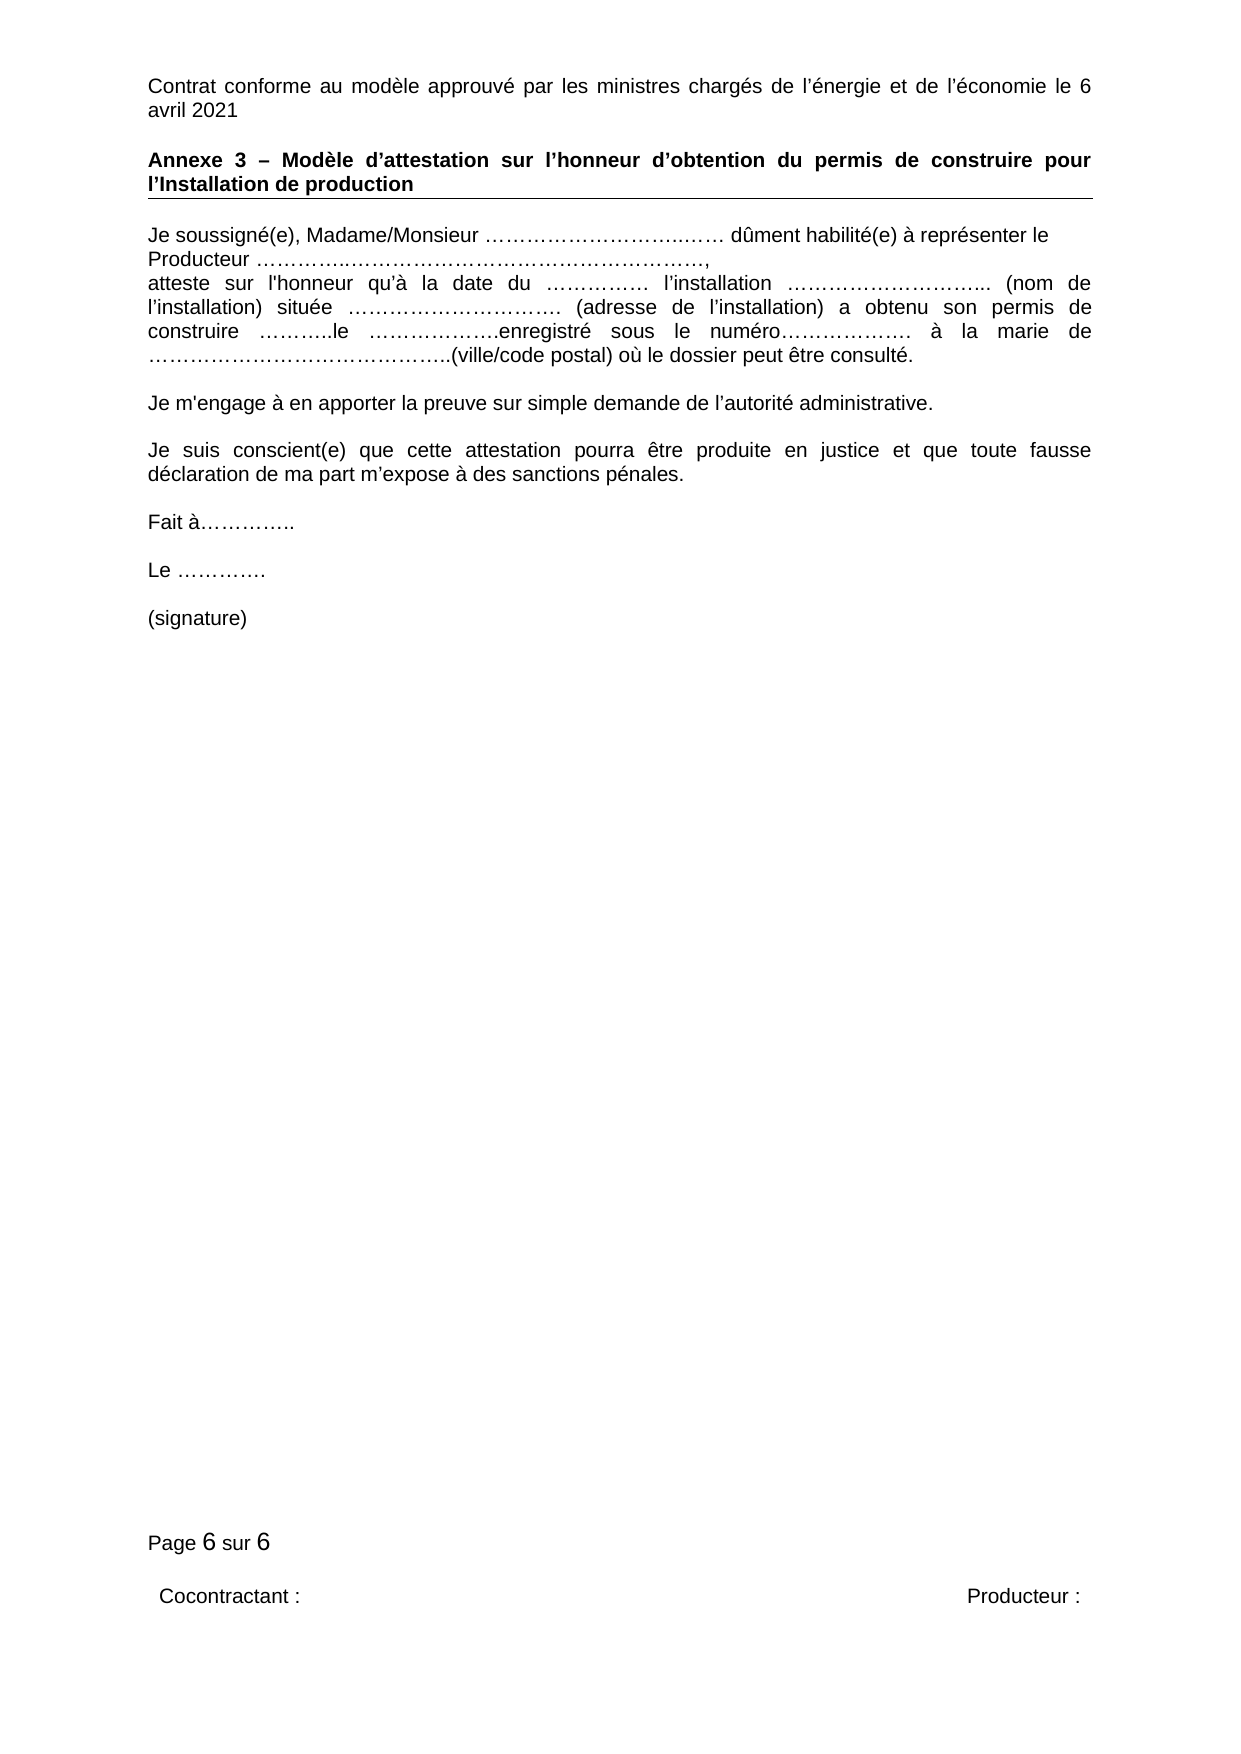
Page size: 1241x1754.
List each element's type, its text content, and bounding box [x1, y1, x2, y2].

text Fait à………….. [148, 510, 1093, 534]
text Je soussigné(e), Madame/Monsieur ………………………..…… dûment habilité(e) à représenter le [148, 223, 1093, 247]
text atteste sur l'honneur qu’à la date du …………… l’installation ………………………... (nom de l’installation) située …………………………. (adresse de l’installation) a obtenu son permis de construire ………..le ……………….enregistré sous le numéro………………. à la marie de ……………………………………..(ville/code postal) où le dossier peut être consulté. [148, 271, 1093, 366]
text Je suis conscient(e) que cette attestation pourra être produite en justice et que toute fausse déclaration de ma part m’expose à des sanctions pénales. [148, 438, 1093, 486]
text (signature) [148, 606, 1093, 630]
text Le …………. [148, 558, 1093, 582]
text Je m'engage à en apporter la preuve sur simple demande de l’autorité administrative. [148, 390, 1093, 414]
text Producteur …………..……………………………………………, [148, 247, 1093, 271]
text Annexe 3 – Modèle d’attestation sur l’honneur d’obtention du permis de construire pour l’Installation de production [148, 148, 1093, 198]
